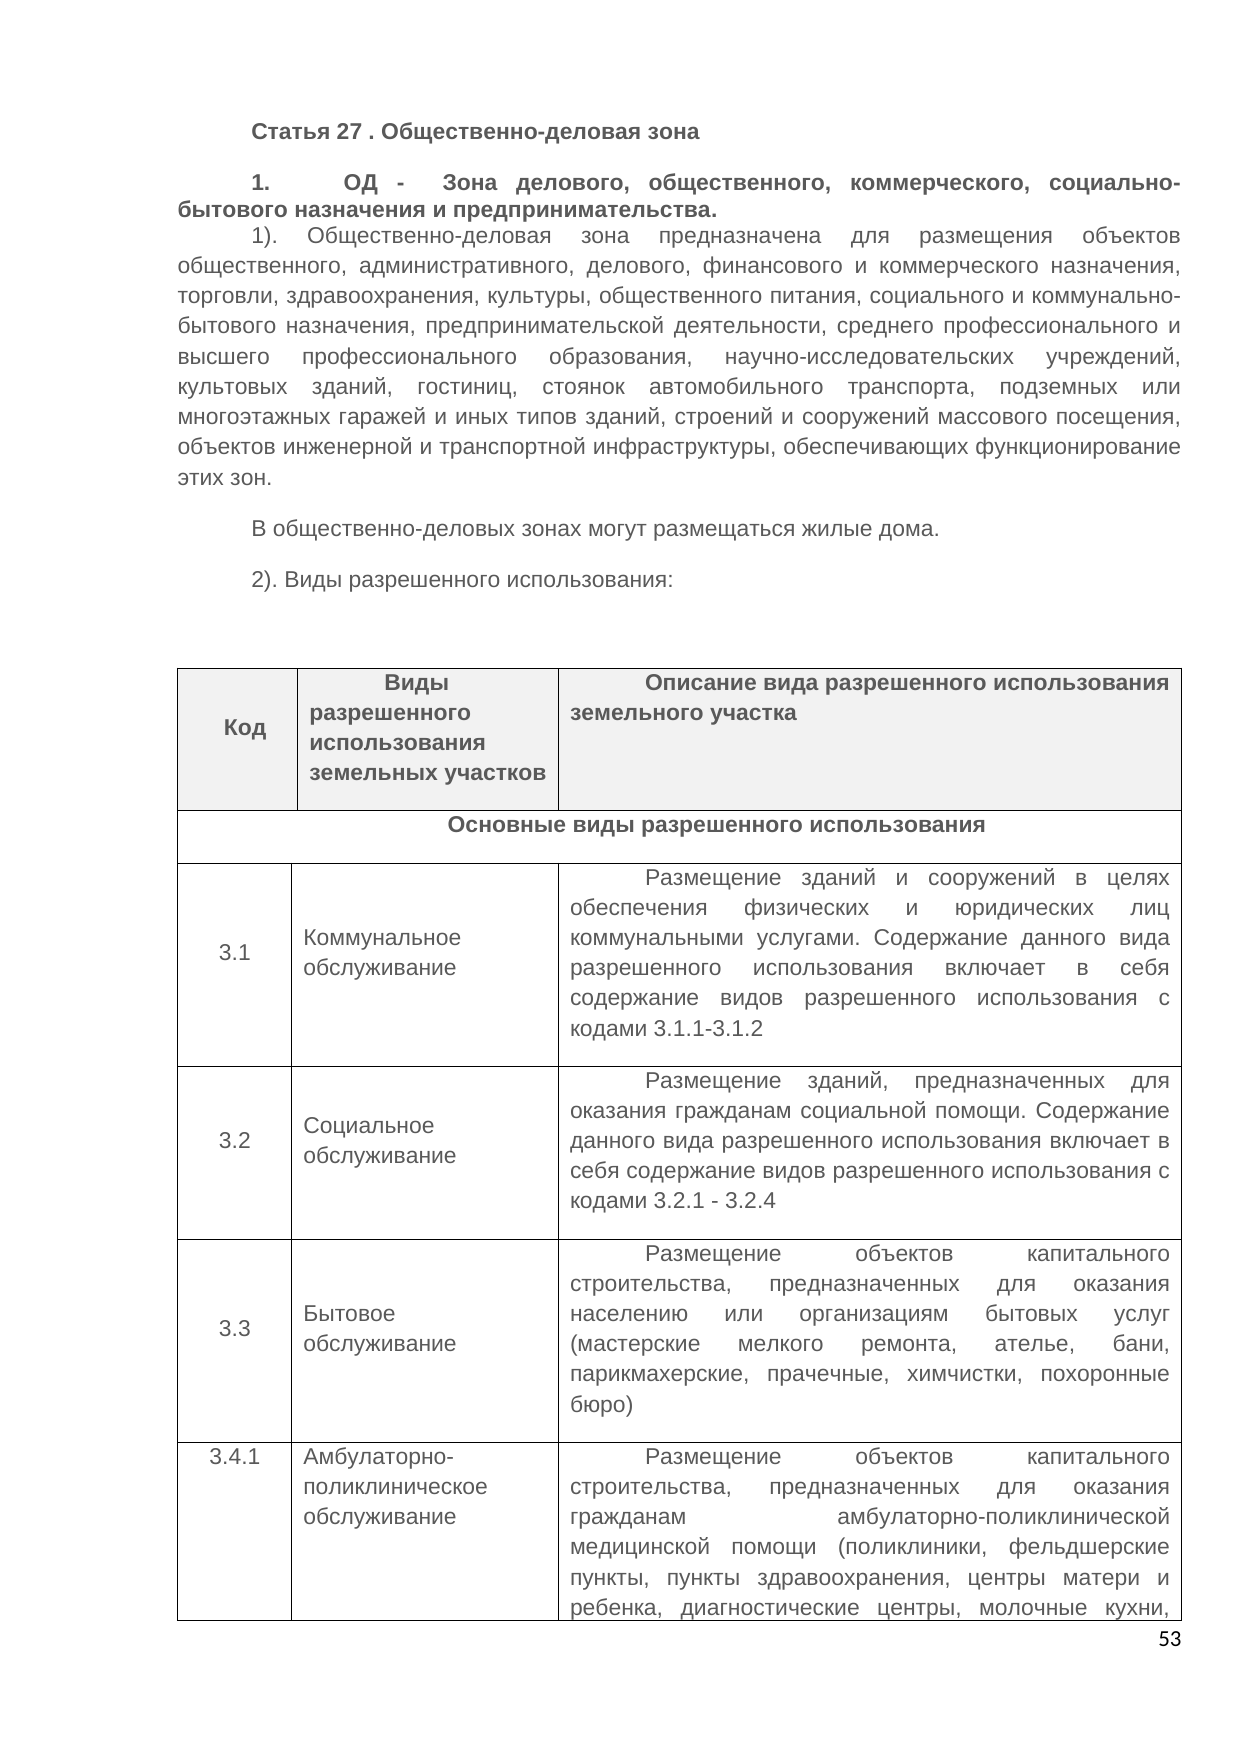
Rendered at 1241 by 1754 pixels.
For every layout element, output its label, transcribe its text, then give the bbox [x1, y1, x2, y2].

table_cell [292, 1443, 558, 1620]
table_cell Размещение зданий и сооружений в целях обеспечения физических и юридических лиц коммунальными услугами. Содержание данного вида разрешенного использования включает в себя содержание видов разрешенного использования с кодами 3.1.1-3.1.2 [559, 864, 1181, 1066]
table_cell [559, 1443, 1181, 1620]
text Статья 27 . Общественно-деловая зона [177, 118, 1181, 144]
text В общественно-деловых зонах могут размещаться жилые дома. [177, 514, 1181, 541]
table_cell Размещение зданий, предназначенных для оказания гражданам социальной помощи. Содержание данного вида разрешенного использования включает в себя содержание видов разрешенного использования с кодами 3.2.1 - 3.2.4 [559, 1067, 1181, 1238]
list ОД - Зона делового, общественного, коммерческого, социально-бытового назначения и предпринимательства. [177, 169, 1181, 222]
table_cell Социальное обслуживание [292, 1067, 558, 1238]
table_header Виды разрешенного использования земельных участков [298, 669, 558, 810]
table_cell Бытовое обслуживание [292, 1240, 558, 1442]
table_cell 3.1 [178, 864, 291, 1066]
text 1). Общественно-деловая зона предназначена для размещения объектов общественного, административного, делового, финансового и коммерческого назначения, торговли, здравоохранения, культуры, общественного питания, социального и коммунально-бытового назначения, предпринимательской деятельности, среднего профессионального и высшего профессионального образования, научно-исследовательских учреждений, культовых зданий, гостиниц, стоянок автомобильного транспорта, подземных или многоэтажных гаражей и иных типов зданий, строений и сооружений массового посещения, объектов инженерной и транспортной инфраструктуры, обеспечивающих функционирование этих зон. [177, 222, 1181, 490]
text 2). Виды разрешенного использования: [177, 566, 1181, 592]
table_cell 3.3 [178, 1240, 291, 1442]
table_cell Размещение объектов капитального строительства, предназначенных для оказания населению или организациям бытовых услуг (мастерские мелкого ремонта, ателье, бани, парикмахерские, прачечные, химчистки, похоронные бюро) [559, 1240, 1181, 1442]
table_header Код [178, 669, 297, 810]
table_cell 3.4.1 [178, 1443, 291, 1620]
table_cell Коммунальное обслуживание [292, 864, 558, 1066]
table_header Описание вида разрешенного использования земельного участка [559, 669, 1181, 810]
table_cell 3.2 [178, 1067, 291, 1238]
table_cell Основные виды разрешенного использования [178, 811, 1181, 862]
